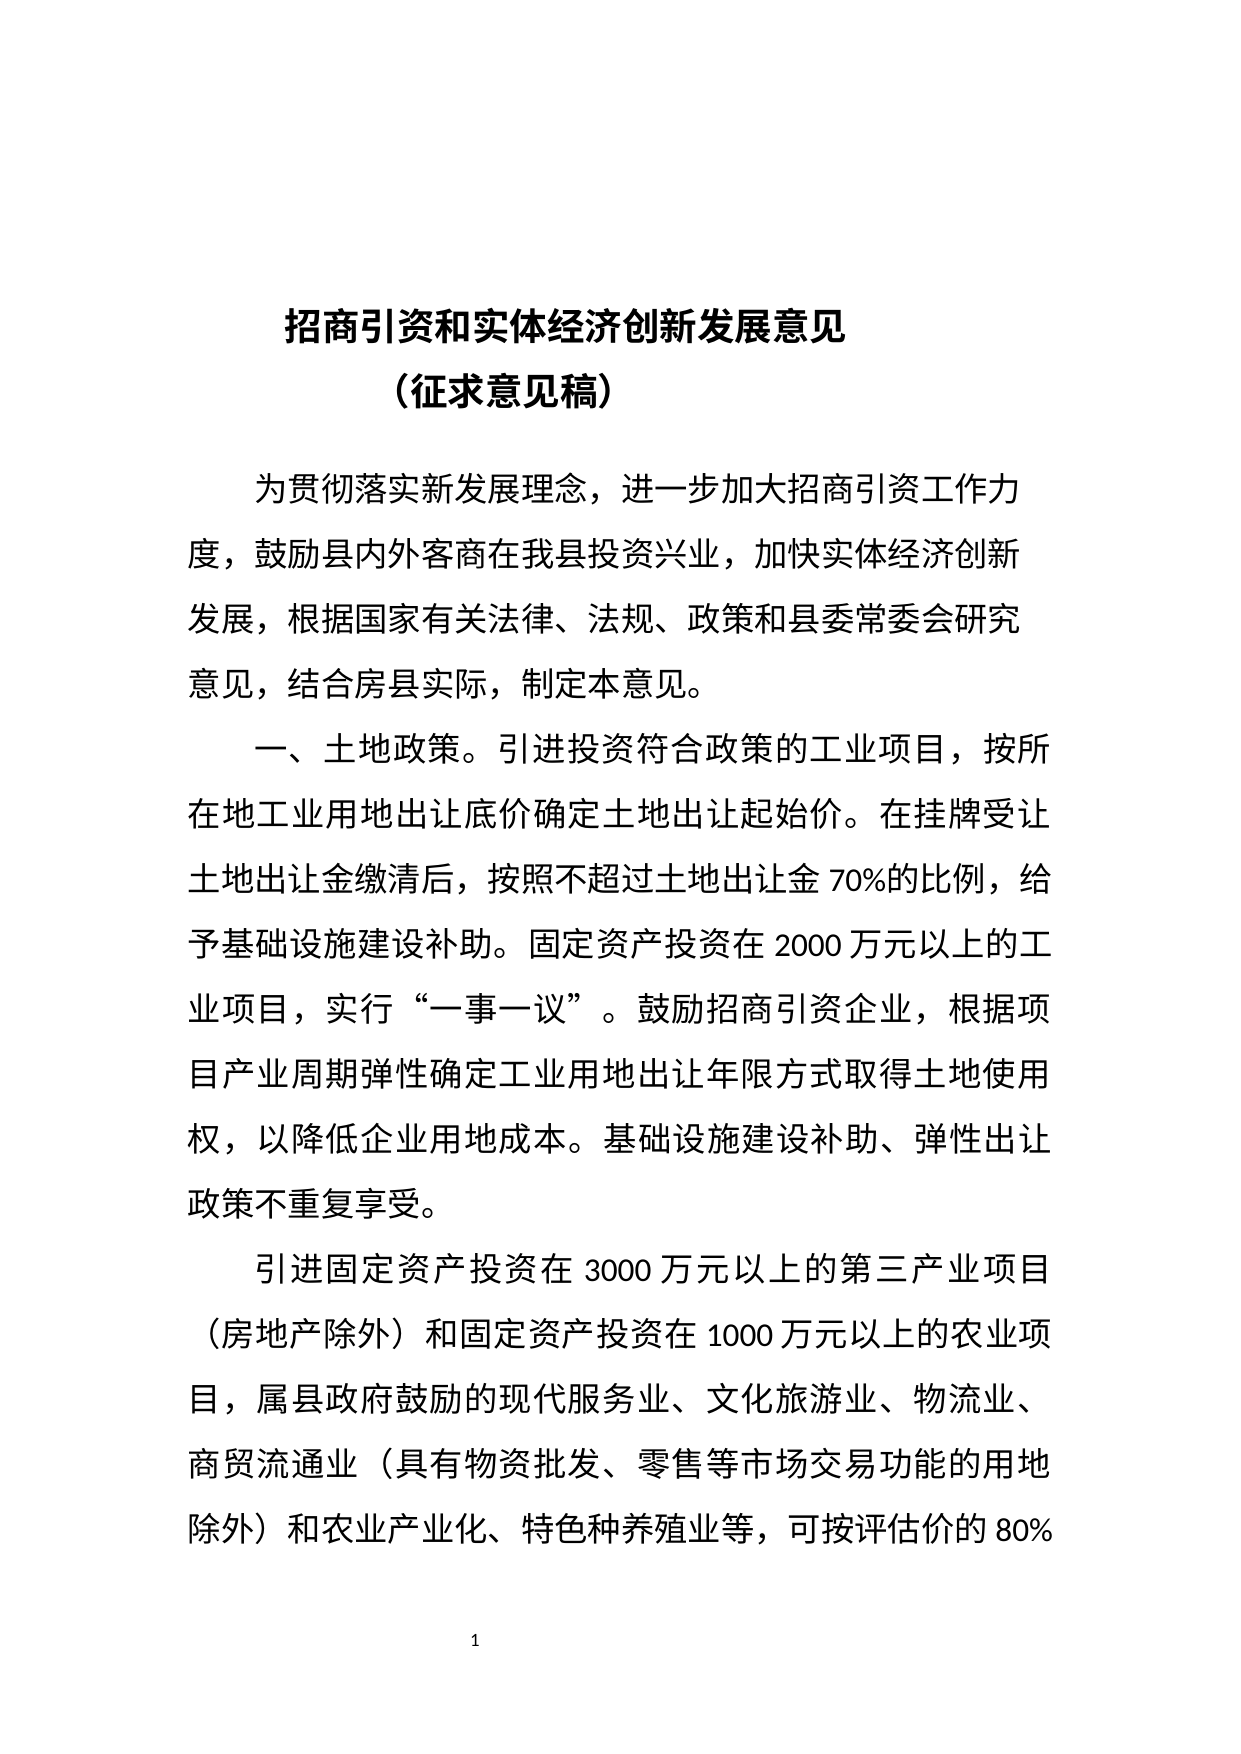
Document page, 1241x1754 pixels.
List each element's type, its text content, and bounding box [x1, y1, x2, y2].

text （征求意见稿） [187, 357, 1053, 454]
text 为贯彻落实新发展理念，进一步加大招商引资工作力度，鼓励县内外客商在我县投资兴业，加快实体经济创新发展，根据国家有关法律、法规、政策和县委常委会研究意见，结合房县实际，制定本意见。 [187, 454, 1053, 714]
text 招商引资和实体经济创新发展意见 [187, 292, 1053, 357]
text 一、土地政策。引进投资符合政策的工业项目，按所在地工业用地出让底价确定土地出让起始价。在挂牌受让土地出让金缴清后，按照不超过土地出让金70%的比例，给予基础设施建设补助。固定资产投资在2000万元以上的工业项目，实行“一事一议”。鼓励招商引资企业，根据项目产业周期弹性确定工业用地出让年限方式取得土地使用权，以降低企业用地成本。基础设施建设补助、弹性出让政策不重复享受。 [187, 714, 1053, 1234]
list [187, 1234, 1053, 1559]
